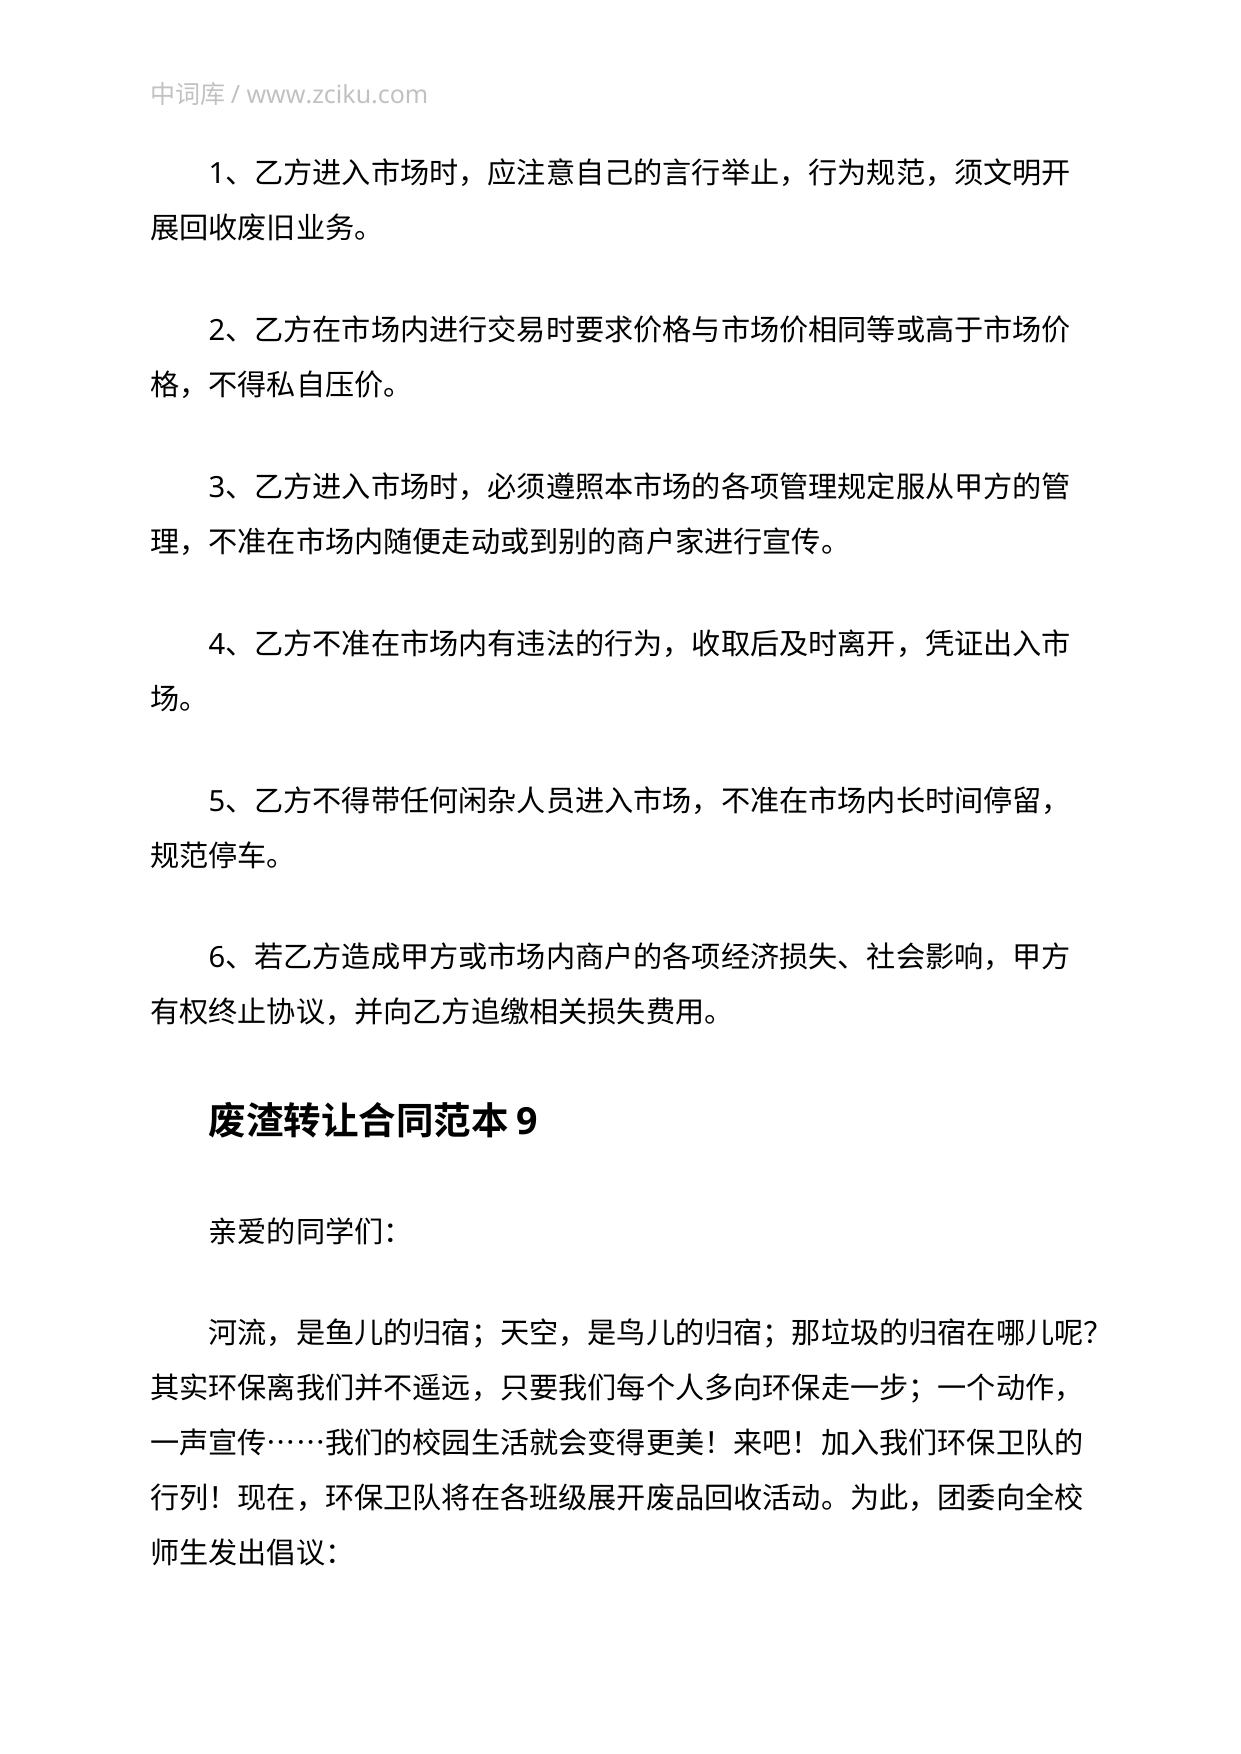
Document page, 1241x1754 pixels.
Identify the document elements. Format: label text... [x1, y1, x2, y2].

text 河流，是鱼儿的归宿；天空，是鸟儿的归宿；那垃圾的归宿在哪儿呢？其实环保离我们并不遥远，只要我们每个人多向环保走一步；一个动作，一声宣传……我们的校园生活就会变得更美！来吧！加入我们环保卫队的行列！现在，环保卫队将在各班级展开废品回收活动。为此，团委向全校师生发出倡议： [150, 1310, 1090, 1572]
text 5、乙方不得带任何闲杂人员进入市场，不准在市场内长时间停留，规范停车。 [150, 777, 1090, 874]
text 亲爱的同学们： [150, 1208, 1090, 1251]
text 6、若乙方造成甲方或市场内商户的各项经济损失、社会影响，甲方有权终止协议，并向乙方追缴相关损失费用。 [150, 934, 1090, 1031]
text 4、乙方不准在市场内有违法的行为，收取后及时离开，凭证出入市场。 [150, 620, 1090, 718]
text 2、乙方在市场内进行交易时要求价格与市场价相同等或高于市场价格，不得私自压价。 [150, 307, 1090, 404]
text 废渣转让合同范本9 [150, 1091, 1090, 1145]
text 1、乙方进入市场时，应注意自己的言行举止，行为规范，须文明开展回收废旧业务。 [150, 150, 1090, 247]
text 3、乙方进入市场时，必须遵照本市场的各项管理规定服从甲方的管理，不准在市场内随便走动或到别的商户家进行宣传。 [150, 463, 1090, 561]
